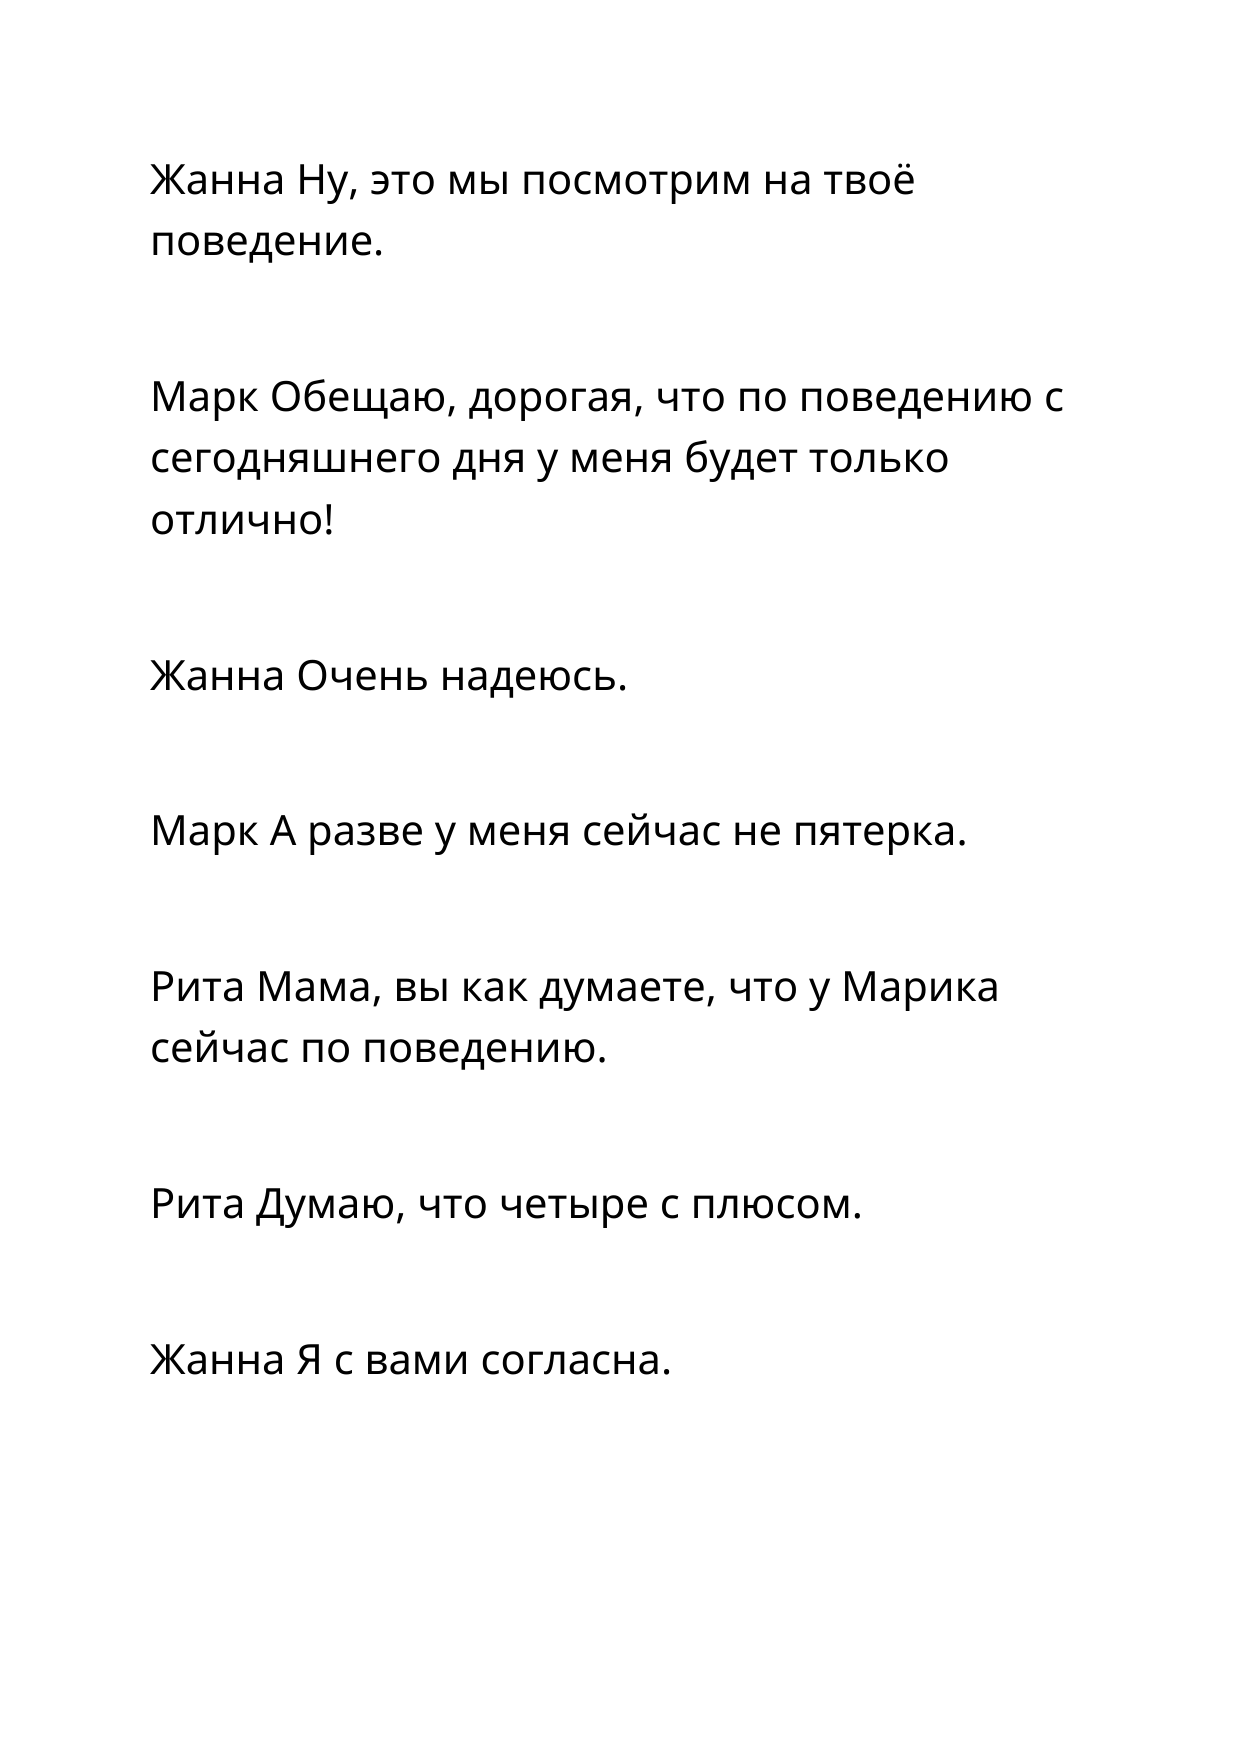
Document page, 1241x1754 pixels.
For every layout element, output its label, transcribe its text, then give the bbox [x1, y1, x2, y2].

text Рита Думаю, что четыре с плюсом. [150, 1174, 1090, 1231]
text Рита Мама, вы как думаете, что у Марика сейчас по поведению. [150, 957, 1090, 1075]
text Марк А разве у меня сейчас не пятерка. [150, 801, 1090, 858]
text Марк Обещаю, дорогая, что по поведению с сегодняшнего дня у меня будет только отлично! [150, 367, 1090, 546]
text Жанна Я с вами согласна. [150, 1330, 1090, 1387]
text Жанна Ну, это мы посмотрим на твоё поведение. [150, 150, 1090, 268]
text Жанна Очень надеюсь. [150, 645, 1090, 702]
